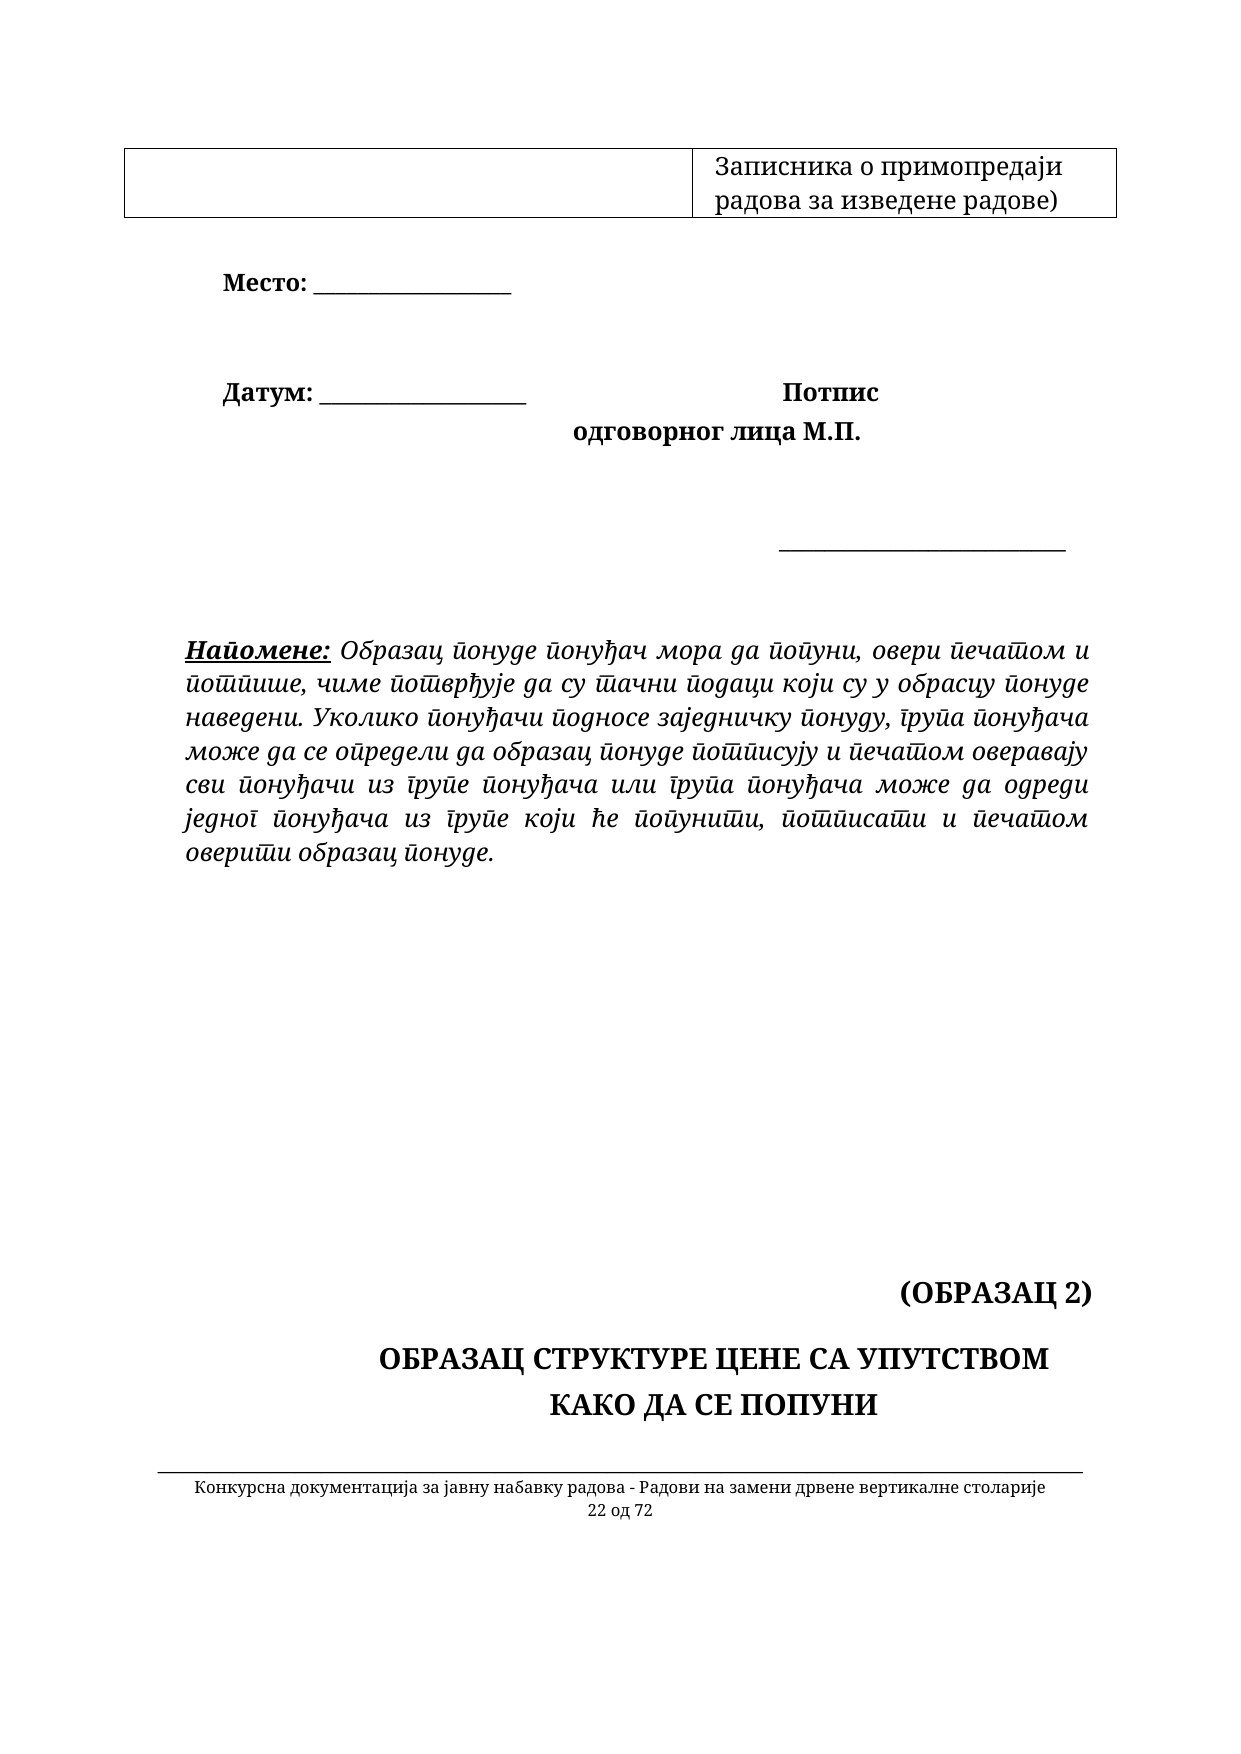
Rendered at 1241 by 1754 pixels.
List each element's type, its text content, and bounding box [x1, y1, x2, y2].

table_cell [693, 149, 1116, 217]
text ОБРАЗАЦ СТРУКТУРЕ ЦЕНЕ СА УПУТСТВОМ КАКО ДА СЕ ПОПУНИ [335, 1339, 1093, 1424]
text Датум: __________________ Потпис одговорног лица М.П. [223, 374, 1028, 448]
text Напомене: Образац понуде понуђач мора да попуни, овери печатом и потпише, чиме потврђује да су тачни подаци који су у обрасцу понуде наведени. Уколико понуђачи подносе заједничку понуду, група понуђача може да се определи да образац понуде потписују и печатом оверавају сви понуђачи из групе понуђача или група понуђача може да одреди једног понуђача из групе који ће попунити, потписати и печатом оверити образац понуде. [185, 632, 1093, 868]
text Место: __________________ [223, 266, 1093, 299]
text _________________________ [779, 522, 1093, 556]
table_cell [125, 149, 692, 217]
text (ОБРАЗАЦ 2) [148, 1272, 1093, 1312]
